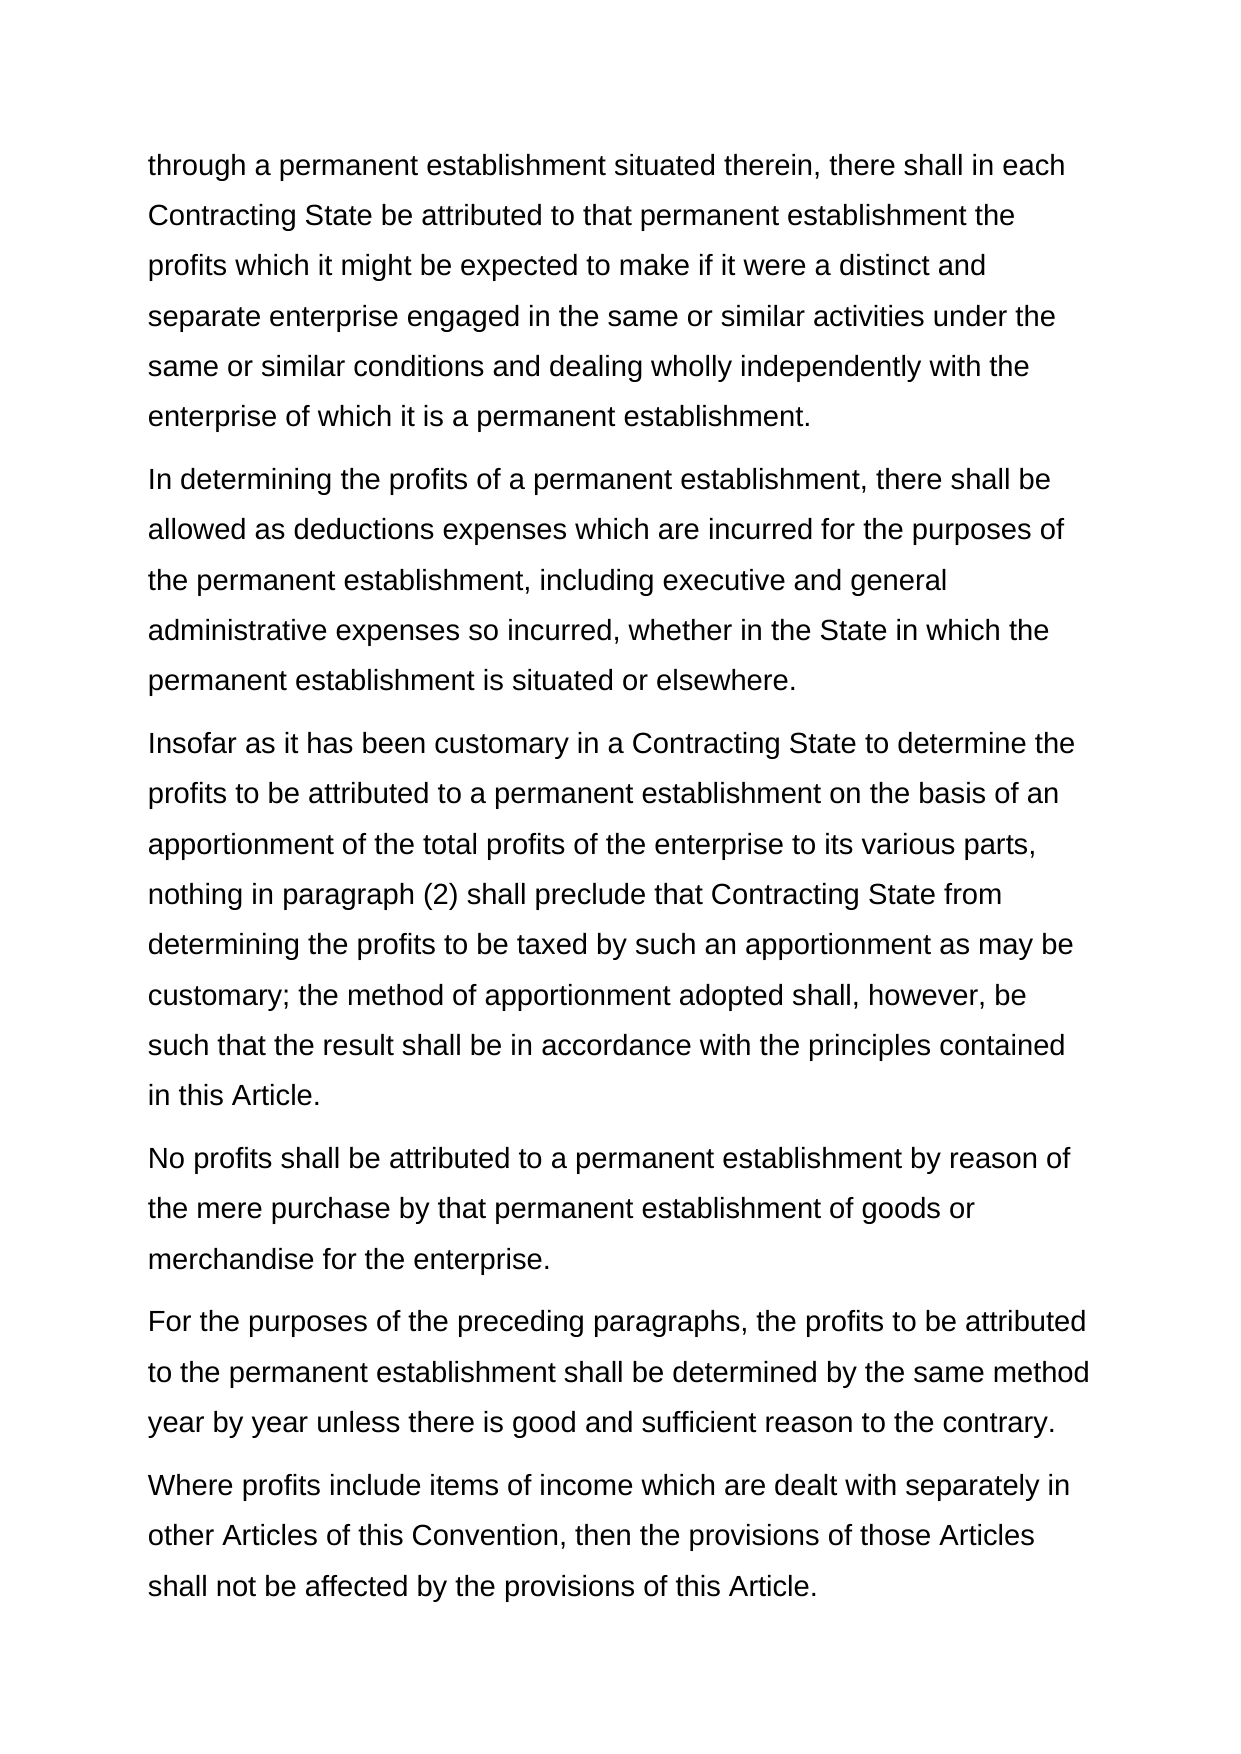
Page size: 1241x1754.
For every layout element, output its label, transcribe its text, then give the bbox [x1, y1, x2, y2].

text Insofar as it has been customary in a Contracting State to determine the profits to be attributed to a permanent establishment on the basis of an apportionment of the total profits of the enterprise to its various parts, nothing in paragraph (2) shall preclude that Contracting State from determining the profits to be taxed by such an apportionment as may be customary; the method of apportionment adopted shall, however, be such that the result shall be in accordance with the principles contained in this Article. [148, 726, 1093, 1112]
text For the purposes of the preceding paragraphs, the profits to be attributed to the permanent establishment shall be determined by the same method year by year unless there is good and sufficient reason to the contrary. [148, 1304, 1093, 1439]
text Where profits include items of income which are dealt with separately in other Articles of this Convention, then the provisions of those Articles shall not be affected by the provisions of this Article. [148, 1468, 1093, 1602]
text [148, 148, 1093, 433]
text No profits shall be attributed to a permanent establishment by reason of the mere purchase by that permanent establishment of goods or merchandise for the enterprise. [148, 1141, 1093, 1275]
text In determining the profits of a permanent establishment, there shall be allowed as deductions expenses which are incurred for the purposes of the permanent establishment, including executive and general administrative expenses so incurred, whether in the State in which the permanent establishment is situated or elsewhere. [148, 462, 1093, 697]
